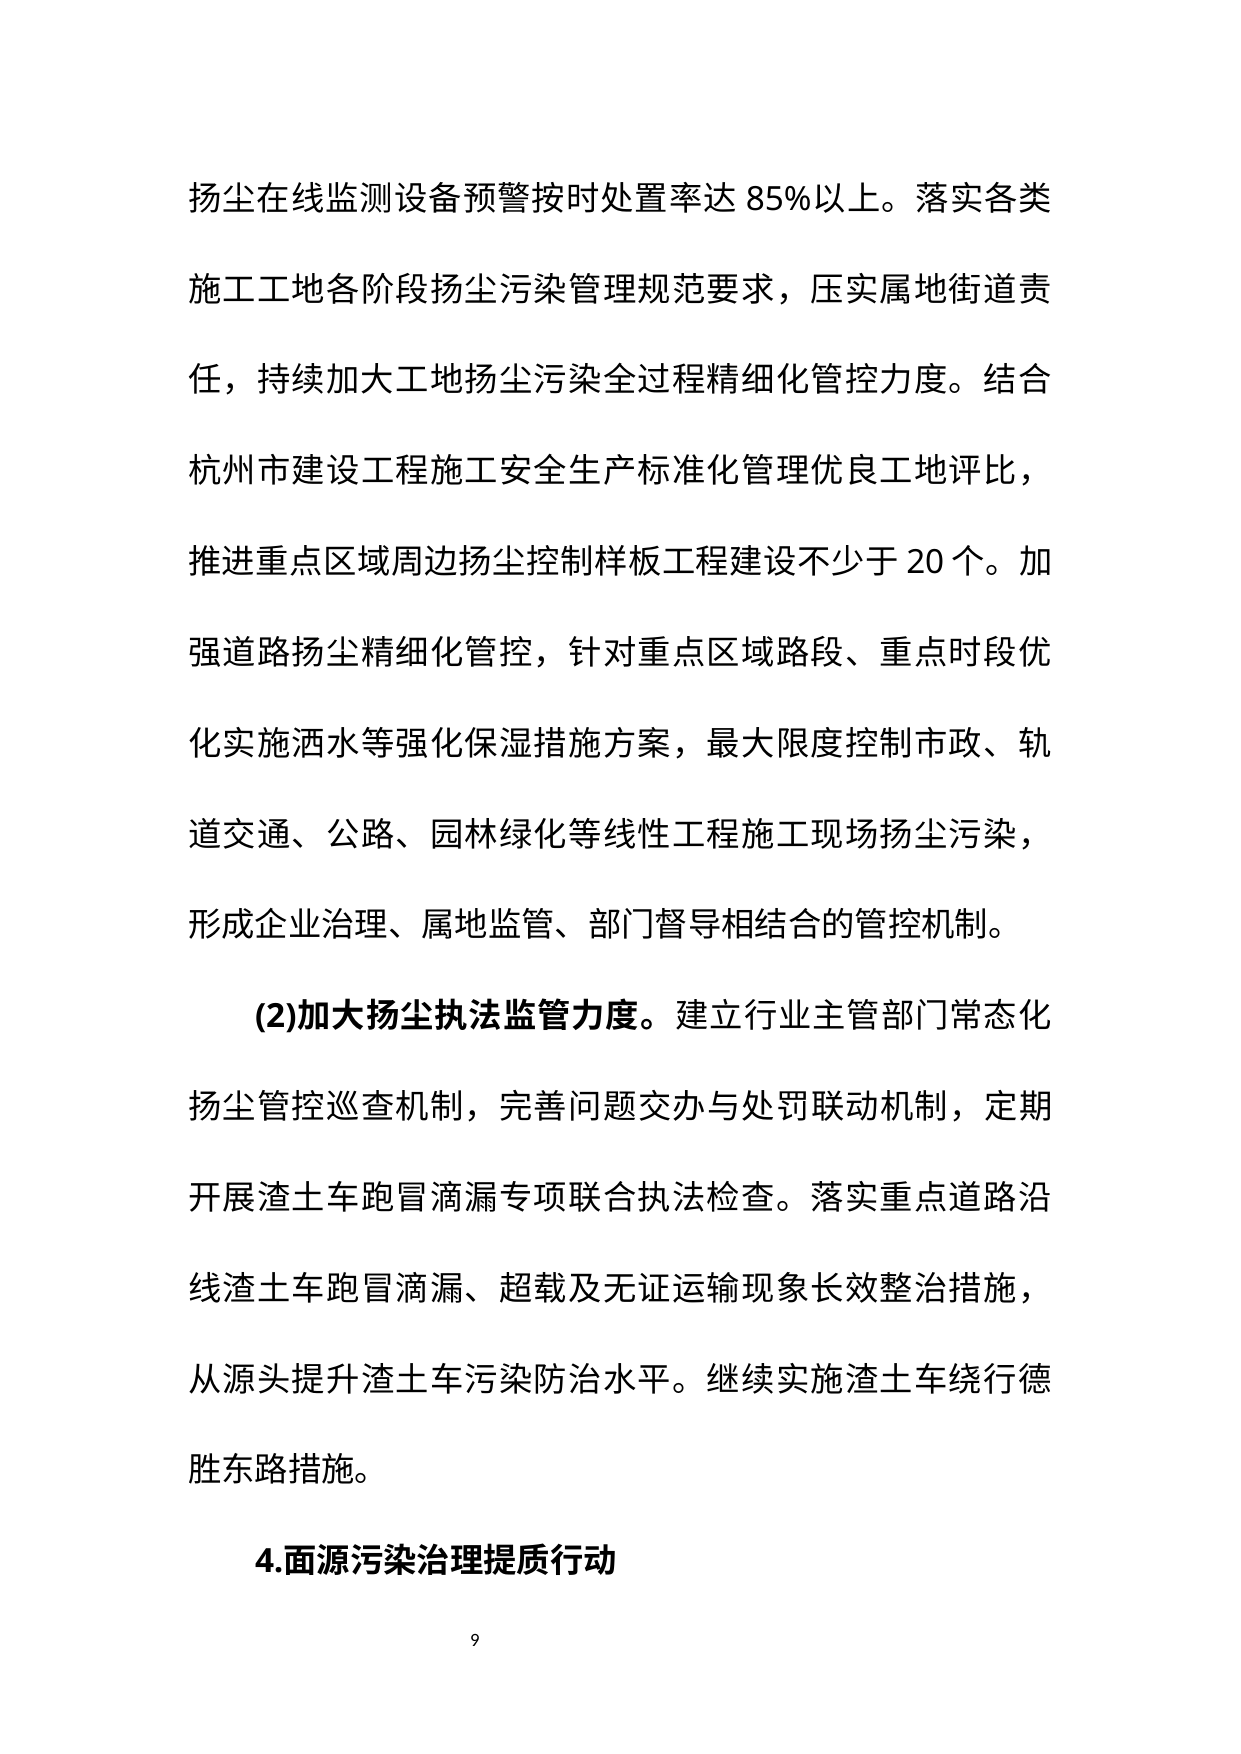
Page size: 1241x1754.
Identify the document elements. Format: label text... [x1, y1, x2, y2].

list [188, 150, 1052, 968]
list 4.面源污染治理提质行动 [188, 1513, 1052, 1604]
list (2)加大扬尘执法监管力度。建立行业主管部门常态化扬尘管控巡查机制，完善问题交办与处罚联动机制，定期开展渣土车跑冒滴漏专项联合执法检查。落实重点道路沿线渣土车跑冒滴漏、超载及无证运输现象长效整治措施，从源头提升渣土车污染防治水平。继续实施渣土车绕行德胜东路措施。 [188, 968, 1052, 1513]
